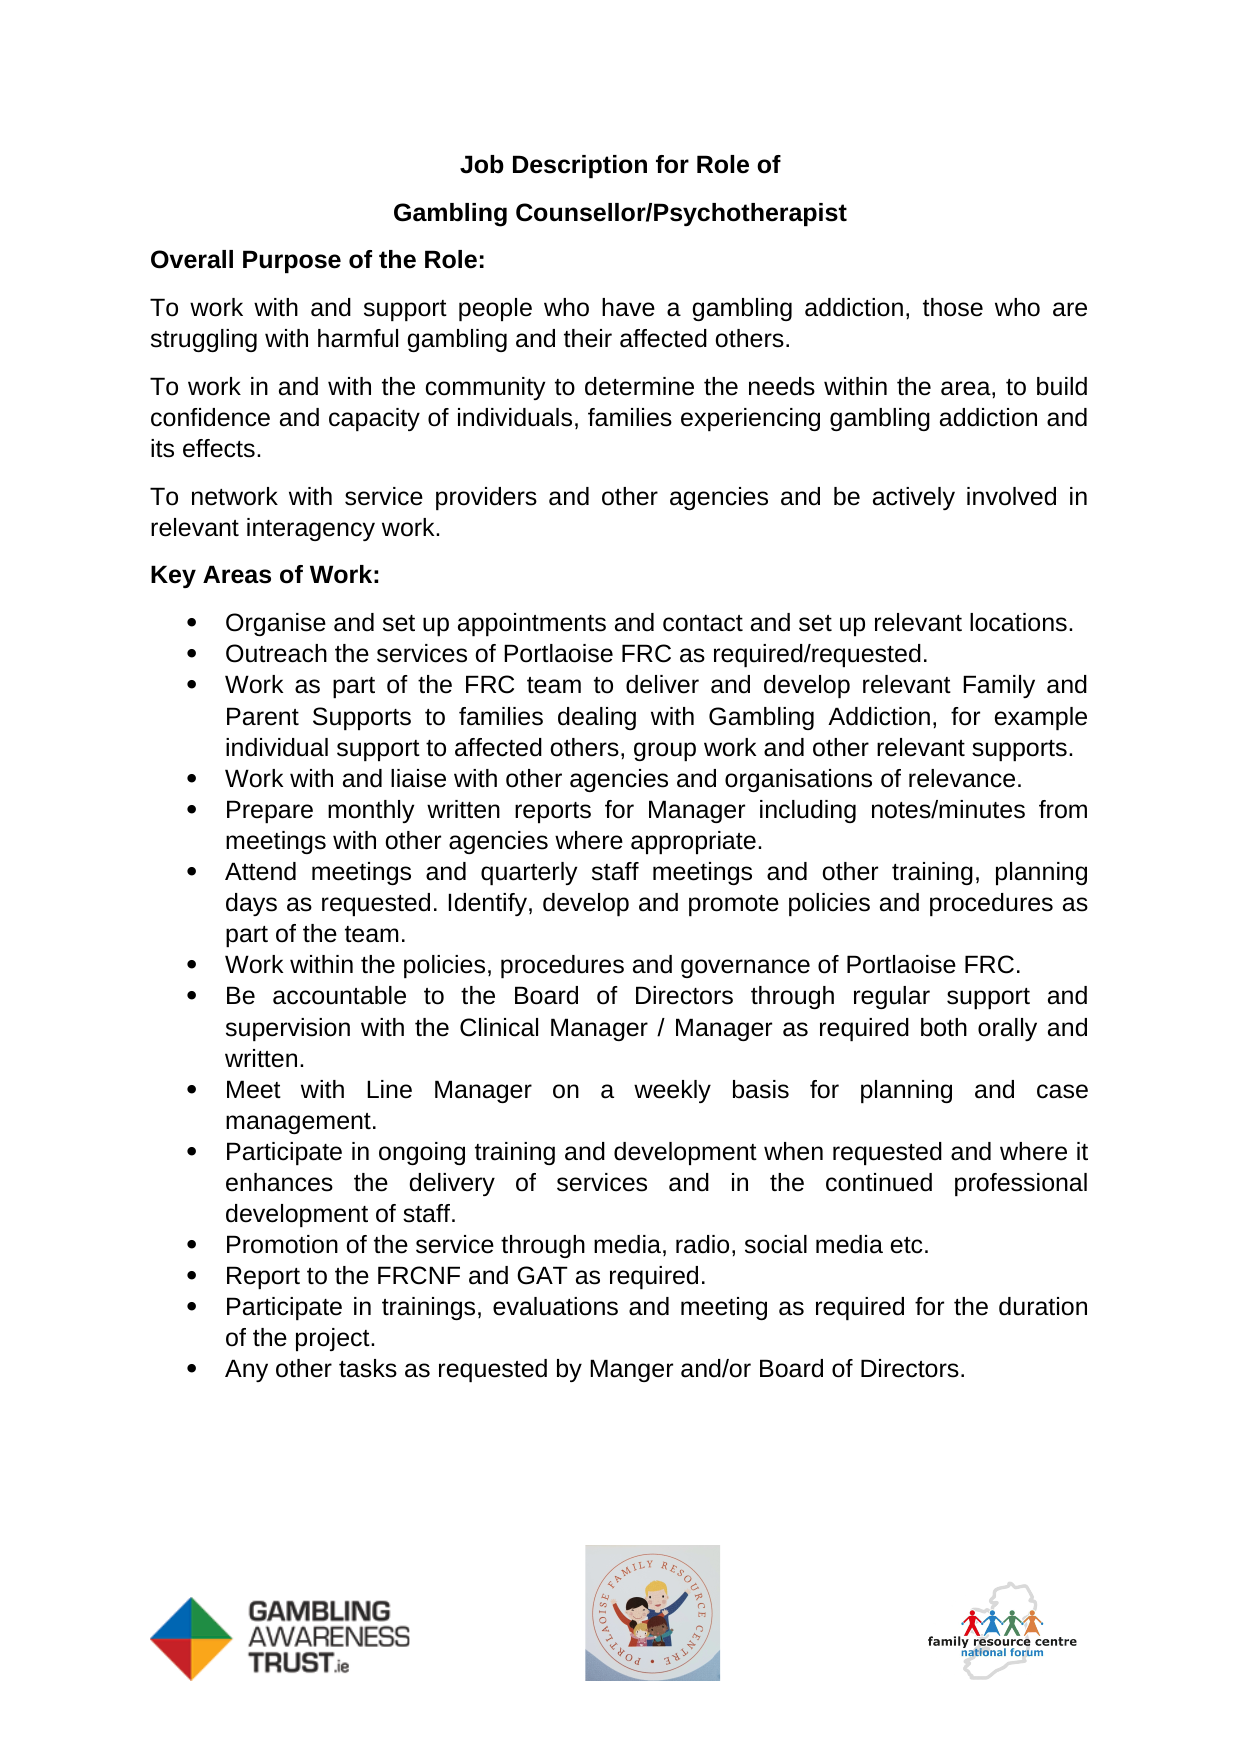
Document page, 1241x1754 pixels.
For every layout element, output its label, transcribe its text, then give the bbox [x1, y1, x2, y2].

text Overall Purpose of the Role: [150, 245, 1090, 274]
picture [585, 1545, 721, 1681]
list Participate in ongoing training and development when requested and where it enhances the delivery of services and in the continued professional development of staff. [187, 1137, 1090, 1228]
list Work within the policies, procedures and governance of Portlaoise FRC. [187, 950, 1090, 979]
list Participate in trainings, evaluations and meeting as required for the duration of the project. [187, 1292, 1090, 1352]
list Organise and set up appointments and contact and set up relevant locations. [187, 608, 1090, 637]
list Report to the FRCNF and GAT as required. [187, 1261, 1090, 1290]
text Job Description for Role of [150, 150, 1090, 179]
picture [150, 1597, 410, 1681]
text To work with and support people who have a gambling addiction, those who are struggling with harmful gambling and their affected others. [150, 293, 1090, 353]
picture [927, 1580, 1078, 1681]
list Outreach the services of Portlaoise FRC as required/requested. [187, 639, 1090, 668]
text To work in and with the community to determine the needs within the area, to build confidence and capacity of individuals, families experiencing gambling addiction and its effects. [150, 372, 1090, 463]
text Gambling Counsellor/Psychotherapist [150, 198, 1090, 226]
list Be accountable to the Board of Directors through regular support and supervision with the Clinical Manager / Manager as required both orally and written. [187, 981, 1090, 1072]
list Attend meetings and quarterly staff meetings and other training, planning days as requested. Identify, develop and promote policies and procedures as part of the team. [187, 857, 1090, 948]
list Work as part of the FRC team to deliver and develop relevant Family and Parent Supports to families dealing with Gambling Addiction, for example individual support to affected others, group work and other relevant supports. [187, 670, 1090, 761]
list Work with and liaise with other agencies and organisations of relevance. [187, 764, 1090, 792]
text To network with service providers and other agencies and be actively involved in relevant interagency work. [150, 482, 1090, 541]
list Meet with Line Manager on a weekly basis for planning and case management. [187, 1074, 1090, 1134]
list Promotion of the service through media, radio, social media etc. [187, 1230, 1090, 1259]
text Key Areas of Work: [150, 560, 1090, 589]
list Any other tasks as requested by Manger and/or Board of Directors. [187, 1354, 1090, 1383]
list Prepare monthly written reports for Manager including notes/minutes from meetings with other agencies where appropriate. [187, 795, 1090, 855]
